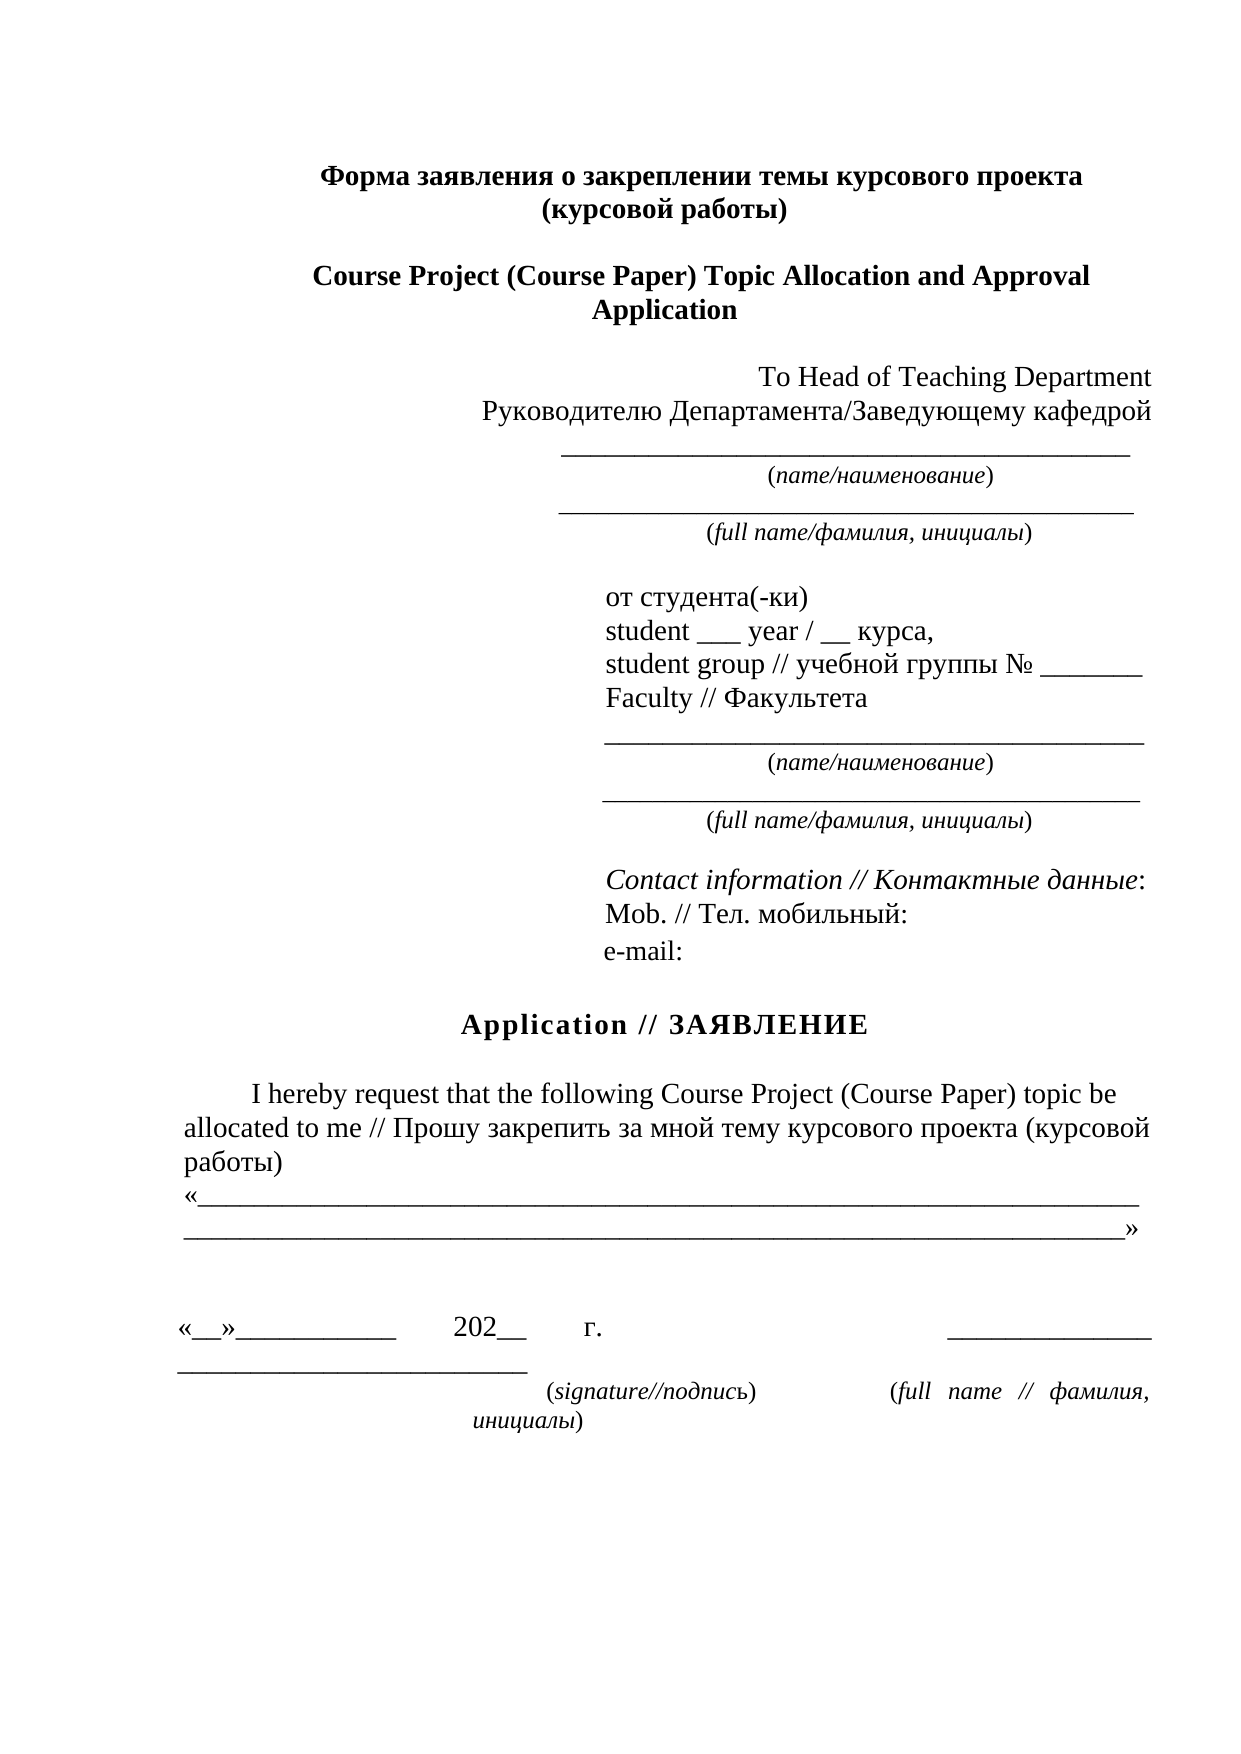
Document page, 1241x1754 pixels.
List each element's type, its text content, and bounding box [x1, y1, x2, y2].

text Mob. // Тел. мобильный: [561, 896, 1087, 929]
text Contact information // Контактные данные: [605, 862, 1152, 896]
text e-mail: [177, 934, 1087, 966]
text student group // учебной группы № _______ [605, 647, 1152, 680]
text ___________________________________________________________________» [184, 1210, 1152, 1242]
text Application // ЗАЯВЛЕНИЕ [177, 1007, 1152, 1041]
text (full name/фамилия, инициалы) [620, 517, 1152, 546]
text «__»___________ 202__ г. ______________ ________________________ [177, 1309, 1152, 1376]
text To Head of Teaching Department [177, 359, 1152, 393]
text student ___ year / __ курса, [605, 613, 1152, 647]
text от студента(-ки) [605, 579, 1152, 613]
text ______________________________________________ [472, 488, 1152, 517]
text (name/наименование) [693, 747, 1152, 776]
text ___________________________________________ [472, 776, 1152, 805]
text Faculty // Факультета [605, 680, 1152, 714]
text (signature//подпись) (full name // фамилия, инициалы) [472, 1376, 1152, 1434]
text «___________________________________________________________________ [184, 1177, 1152, 1210]
text _____________________________________ [472, 714, 1152, 747]
text Форма заявления о закреплении темы курсового проекта (курсовой работы) [177, 158, 1152, 225]
text Course Project (Course Paper) Topic Allocation and Approval Application [177, 258, 1152, 326]
text (full name/фамилия, инициалы) [620, 805, 1152, 833]
text I hereby request that the following Course Project (Course Paper) topic be allocated to me // Прошу закрепить за мной тему курсового проекта (курсовой работы) [184, 1077, 1152, 1177]
text Руководителю Департамента/Заведующему кафедрой [251, 393, 1152, 426]
text (name/наименование) [693, 460, 1152, 488]
text _______________________________________ [177, 426, 1152, 460]
